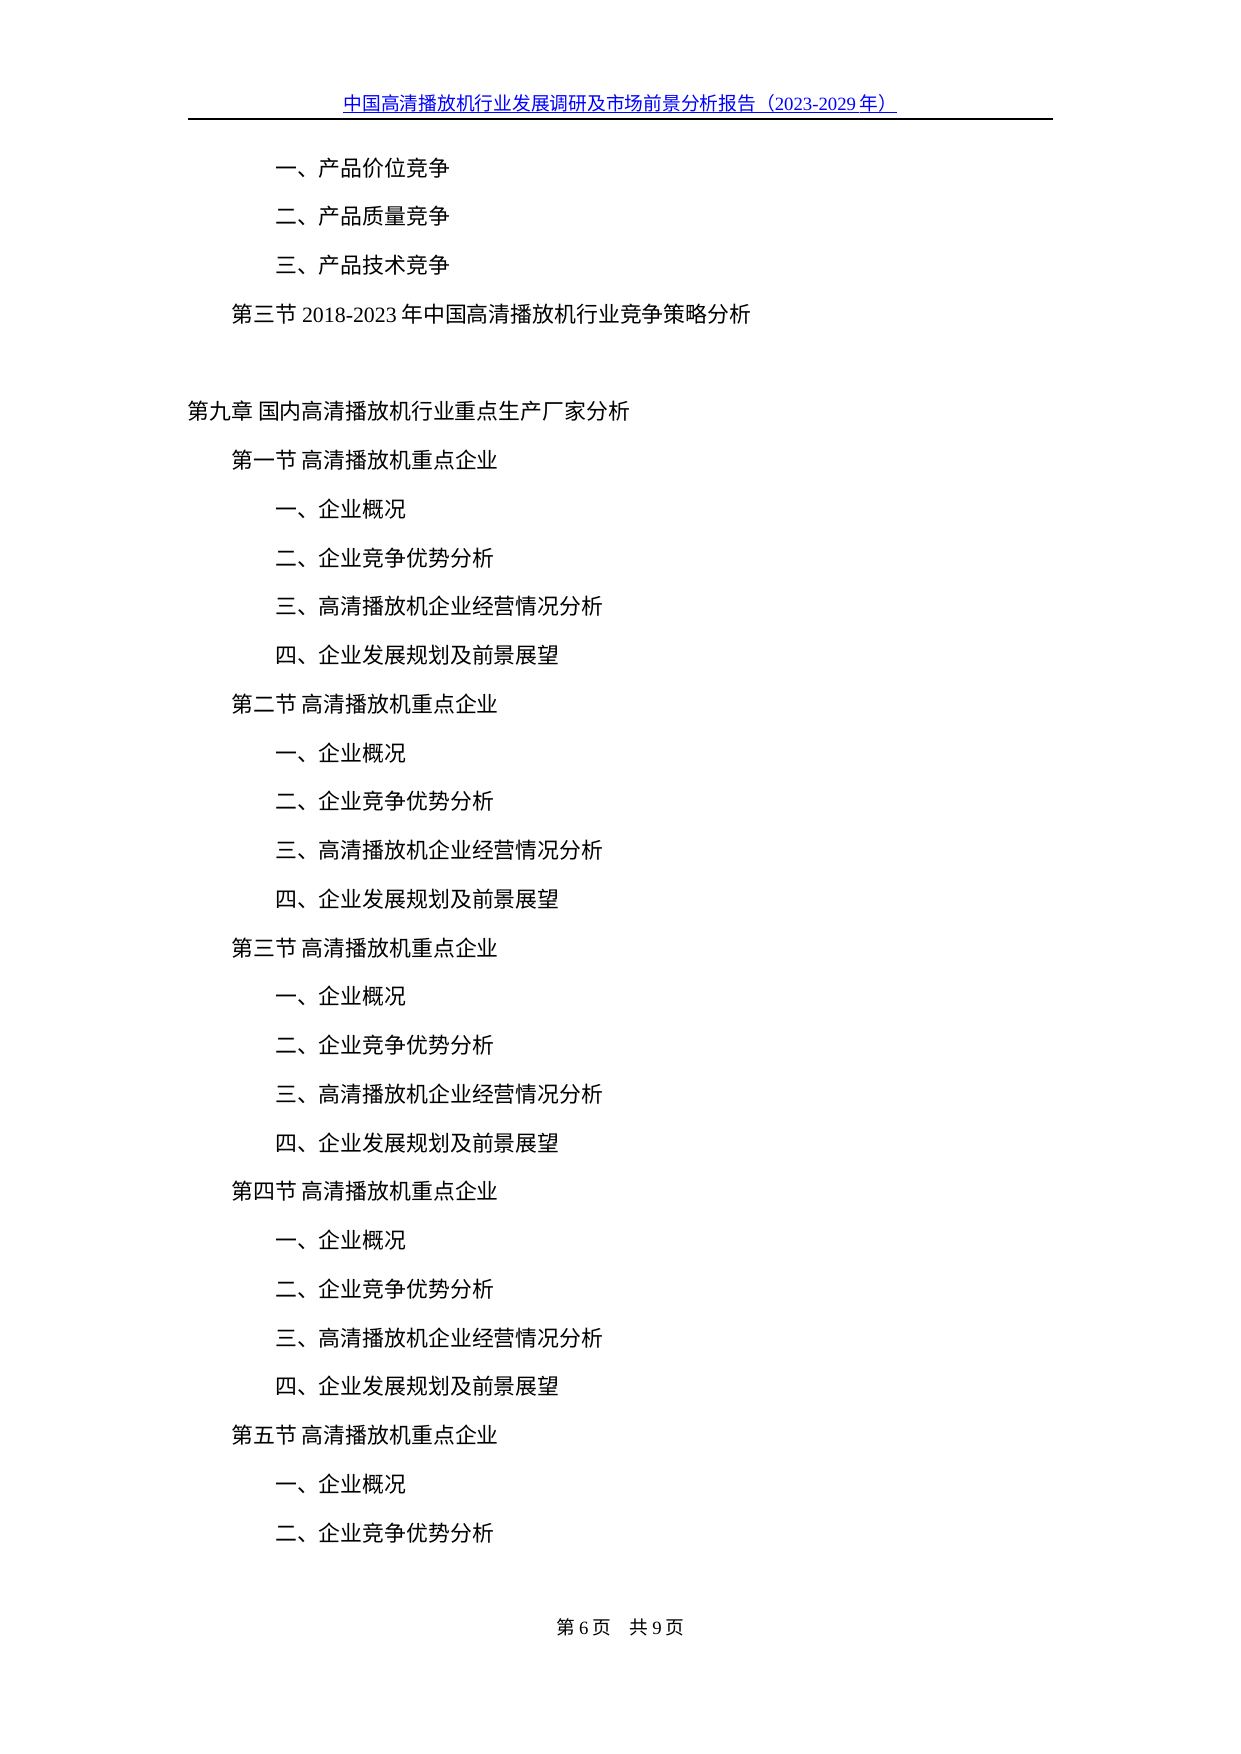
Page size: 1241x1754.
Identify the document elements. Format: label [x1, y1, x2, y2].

text [187, 150, 1053, 1548]
